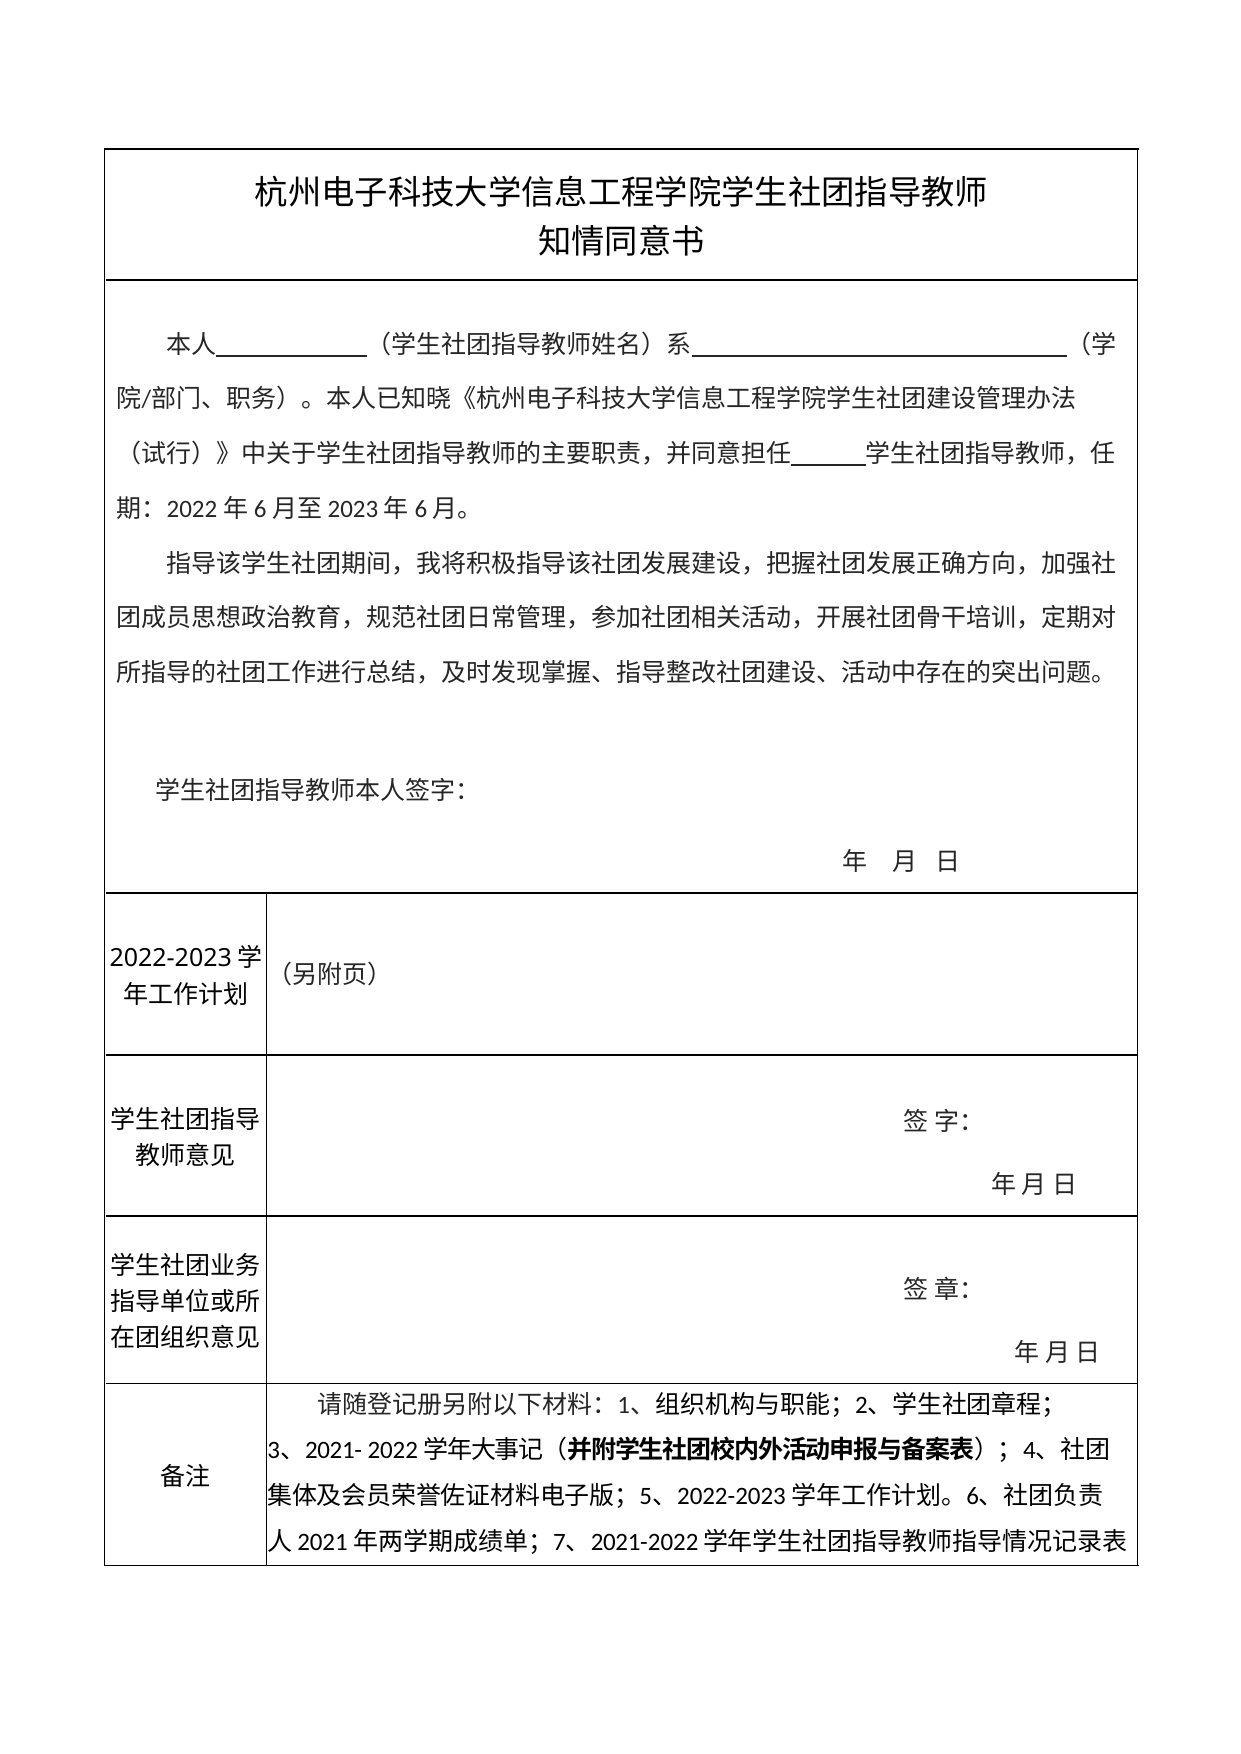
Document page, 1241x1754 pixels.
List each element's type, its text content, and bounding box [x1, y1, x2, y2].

table_cell 学生社团业务指导单位或所在团组织意见 [105, 1216, 266, 1383]
table_cell 2022-2023学年工作计划 [105, 893, 266, 1054]
table_cell 签 章： 年 月 日 [267, 1217, 1137, 1383]
table_cell 请随登记册另附以下材料：1、组织机构与职能；2、学生社团章程；3、2021- 2022学年大事记（并附学生社团校内外活动申报与备案表）；4、社团集体及会员荣誉佐证材料电子版；5、2022-2023学年工作计划。6、社团负责人2021年两学期成绩单；7、2021-2022学年学生社团指导教师指导情况记录表 [267, 1384, 1137, 1565]
table_cell 签 字： 年 月 日 [267, 1056, 1137, 1215]
table_cell 本人 （学生社团指导教师姓名）系 （学院/部门、职务）。本人已知晓《杭州电子科技大学信息工程学院学生社团建设管理办法（试行）》中关于学生社团指导教师的主要职责，并同意担任 学生社团指导教师，任期：2022 年 6 月至 2023 年 6 月。 指导该学生社团期间，我将积极指导该社团发展建设，把握社团发展正确方向，加强社团成员思想政治教育，规范社团日常管理，参加社团相关活动，开展社团骨干培训，定期对所指导的社团工作进行总结，及时发现掌握、指导整改社团建设、活动中存在的突出问题。 学生社团指导教师本人签字： 年 月 日 [105, 280, 1137, 892]
table_cell 学生社团指导教师意见 [105, 1055, 266, 1215]
table_header 杭州电子科技大学信息工程学院学生社团指导教师 知情同意书 [105, 150, 1137, 279]
table_cell 备注 [105, 1384, 266, 1565]
table_cell （另附页） [267, 894, 1137, 1054]
